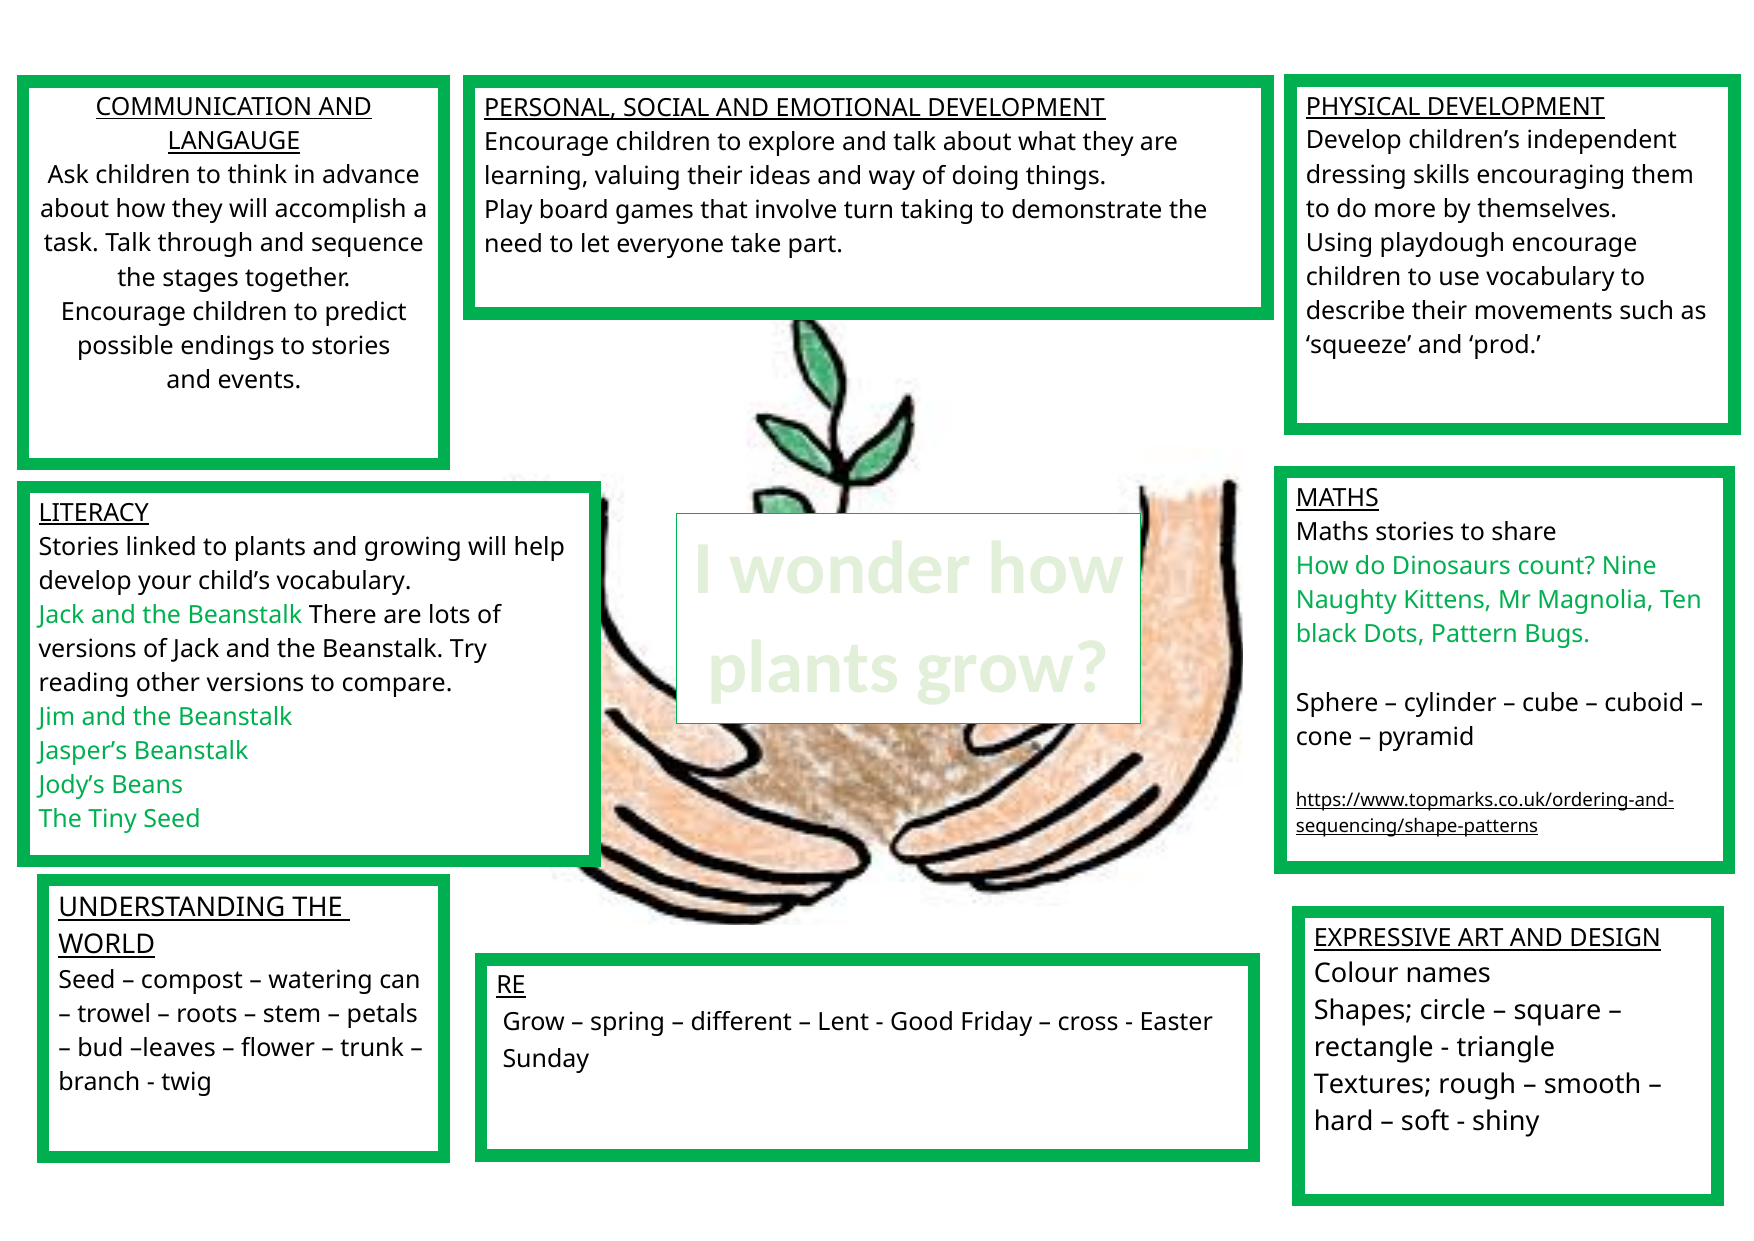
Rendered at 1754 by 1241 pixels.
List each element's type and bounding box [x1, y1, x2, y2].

picture [501, 320, 1243, 925]
